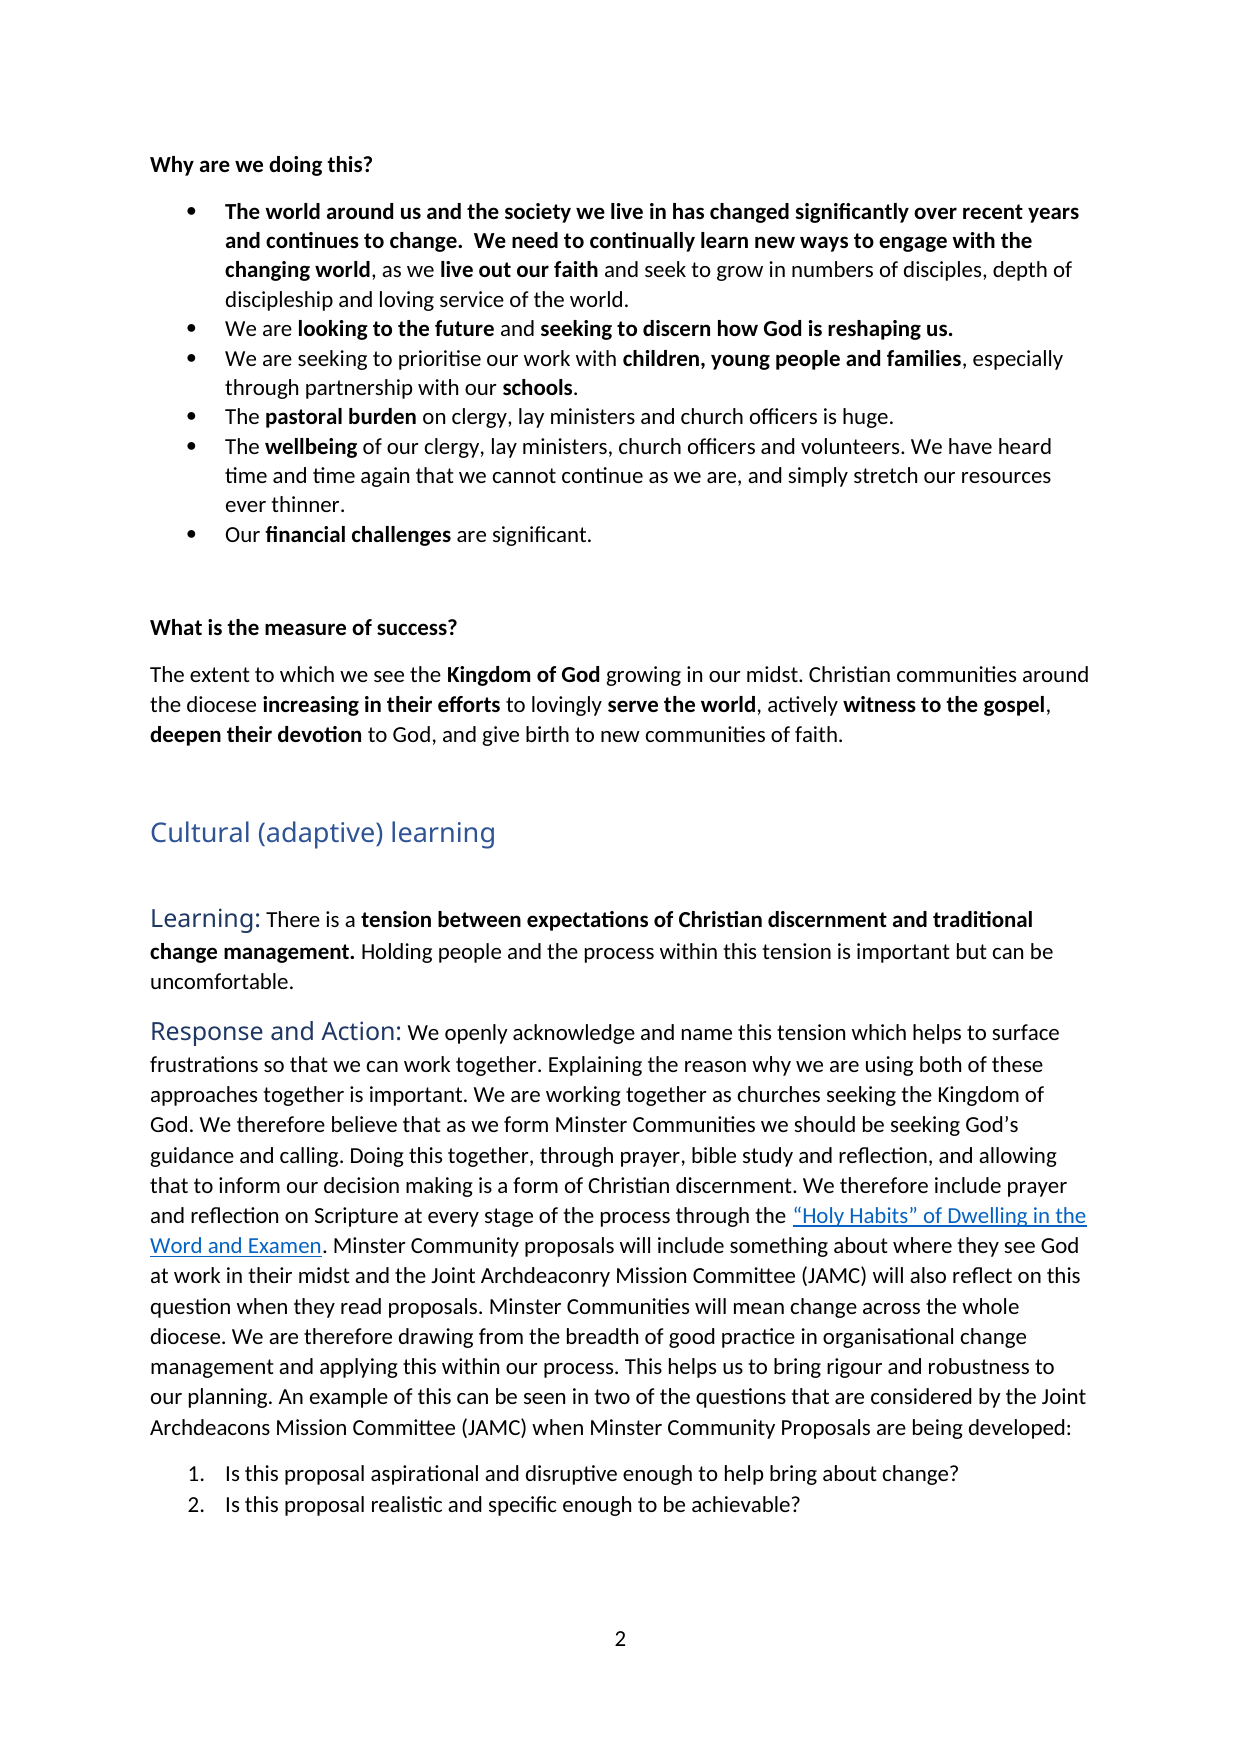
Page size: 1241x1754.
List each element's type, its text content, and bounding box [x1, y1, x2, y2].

text What is the measure of success? [150, 613, 1090, 641]
list Is this proposal aspirational and disruptive enough to help bring about change? [187, 1459, 1090, 1488]
list The world around us and the society we live in has changed significantly over recent years and continues to change. We need to continually learn new ways to engage with the changing world, as we live out our faith and seek to grow in numbers of disciples, depth of discipleship and loving service of the world. [187, 197, 1090, 313]
text Response and Action: We openly acknowledge and name this tension which helps to surface frustrations so that we can work together. Explaining the reason why we are using both of these approaches together is important. We are working together as churches seeking the Kingdom of God. We therefore believe that as we form Minster Communities we should be seeking God’s guidance and calling. Doing this together, through prayer, bible study and reflection, and allowing that to inform our decision making is a form of Christian discernment. We therefore include prayer and reflection on Scripture at every stage of the process through the “Holy Habits” of Dwelling in the Word and Examen. Minster Community proposals will include something about where they see God at work in their midst and the Joint Archdeaconry Mission Committee (JAMC) will also reflect on this question when they read proposals. Minster Communities will mean change across the whole diocese. We are therefore drawing from the breadth of good practice in organisational change management and applying this within our process. This helps us to bring rigour and robustness to our planning. An example of this can be seen in two of the questions that are considered by the Joint Archdeacons Mission Committee (JAMC) when Minster Community Proposals are being developed: [150, 1014, 1090, 1441]
list Our financial challenges are significant. [187, 520, 1090, 548]
text Learning: There is a tension between expectations of Christian discernment and traditional change management. Holding people and the process within this tension is important but can be uncomfortable. [150, 901, 1090, 995]
list We are seeking to prioritise our work with children, young people and families, especially through partnership with our schools. [187, 344, 1090, 401]
list The wellbeing of our clergy, lay ministers, church officers and volunteers. We have heard time and time again that we cannot continue as we are, and simply stretch our resources ever thinner. [187, 432, 1090, 519]
text The extent to which we see the Kingdom of God growing in our midst. Christian communities around the diocese increasing in their efforts to lovingly serve the world, actively witness to the gospel, deepen their devotion to God, and give birth to new communities of faith. [150, 660, 1090, 748]
text Why are we doing this? [150, 150, 1090, 178]
list The pastoral burden on clergy, lay ministers and church officers is huge. [187, 402, 1090, 431]
list We are looking to the future and seeking to discern how God is reshaping us. [187, 314, 1090, 342]
list Is this proposal realistic and specific enough to be achievable? [187, 1490, 1090, 1518]
subtitle Cultural (adaptive) learning [150, 814, 1090, 851]
